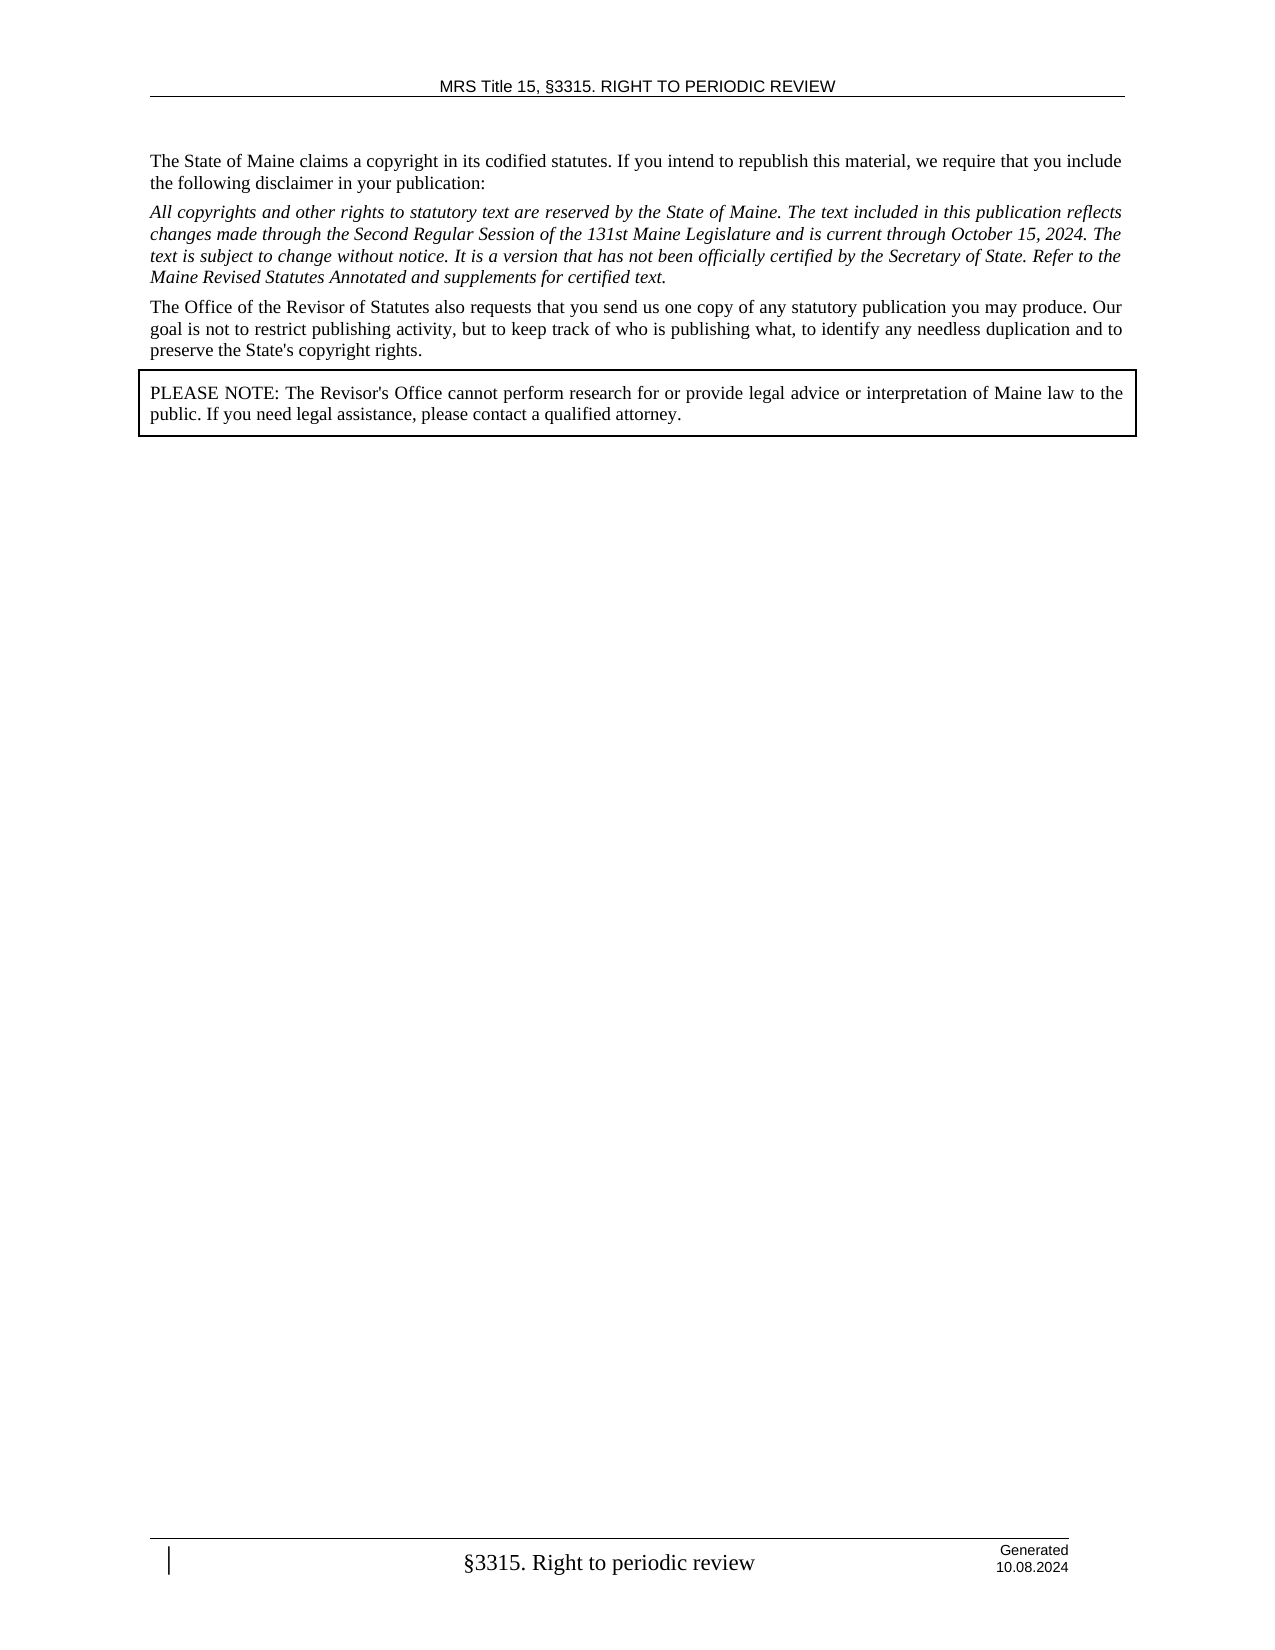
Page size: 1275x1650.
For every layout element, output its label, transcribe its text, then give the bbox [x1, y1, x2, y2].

text All copyrights and other rights to statutory text are reserved by the State of Maine. The text included in this publication reflects changes made through the Second Regular Session of the 131st Maine Legislature and is current through October 15, 2024 . The text is subject to change without notice. It is a version that has not been officially certified by the Secretary of State. Refer to the Maine Revised Statutes Annotated and supplements for certified text. [150, 201, 1125, 288]
text PLEASE NOTE: The Revisor's Office cannot perform research for or provide legal advice or interpretation of Maine law to the public. If you need legal assistance, please contact a qualified attorney. [140, 371, 1135, 435]
text The Office of the Revisor of Statutes also requests that you send us one copy of any statutory publication you may produce. Our goal is not to restrict publishing activity, but to keep track of who is publishing what, to identify any needless duplication and to preserve the State's copyright rights. [150, 296, 1125, 361]
text The State of Maine claims a copyright in its codified statutes. If you intend to republish this material, we require that you include the following disclaimer in your publication: [150, 150, 1125, 193]
